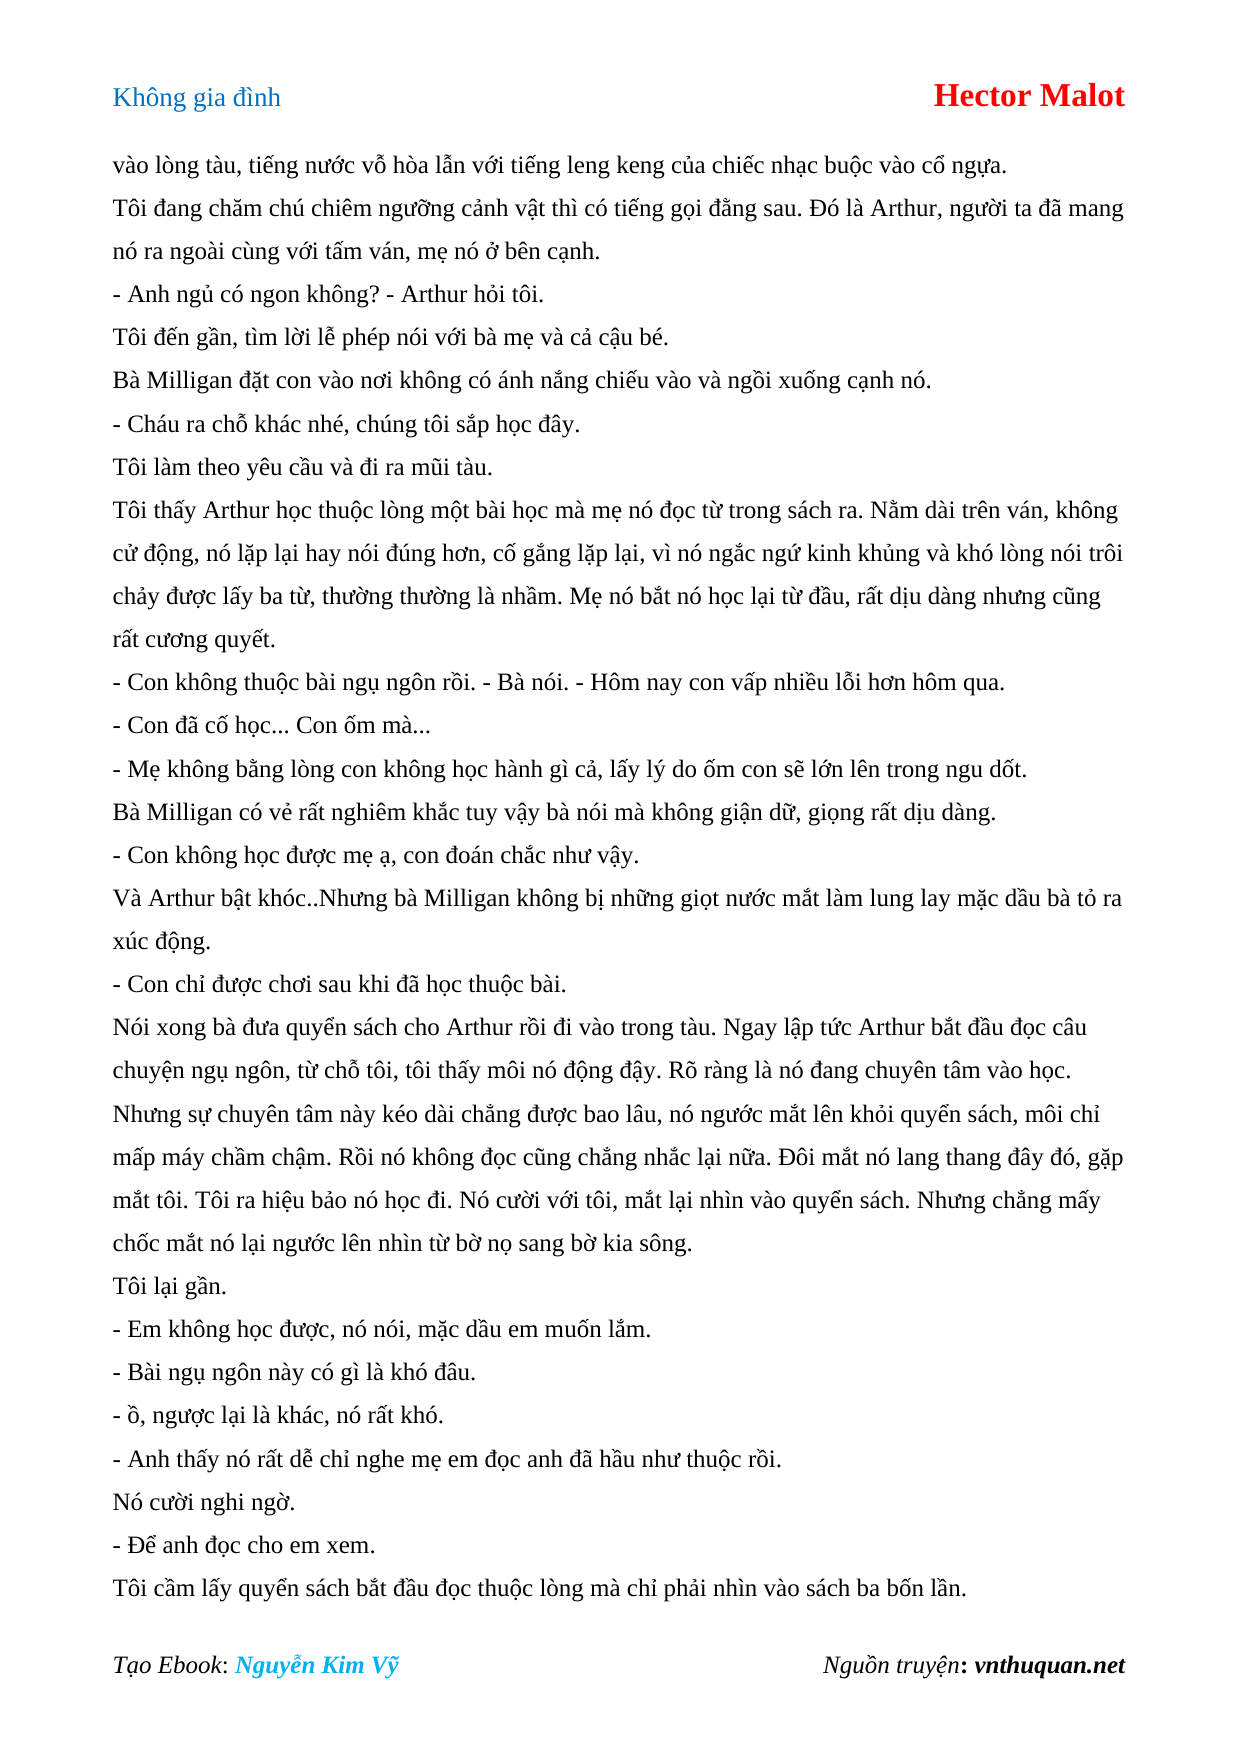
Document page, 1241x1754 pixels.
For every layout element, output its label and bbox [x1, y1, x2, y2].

text [112, 150, 1128, 1602]
